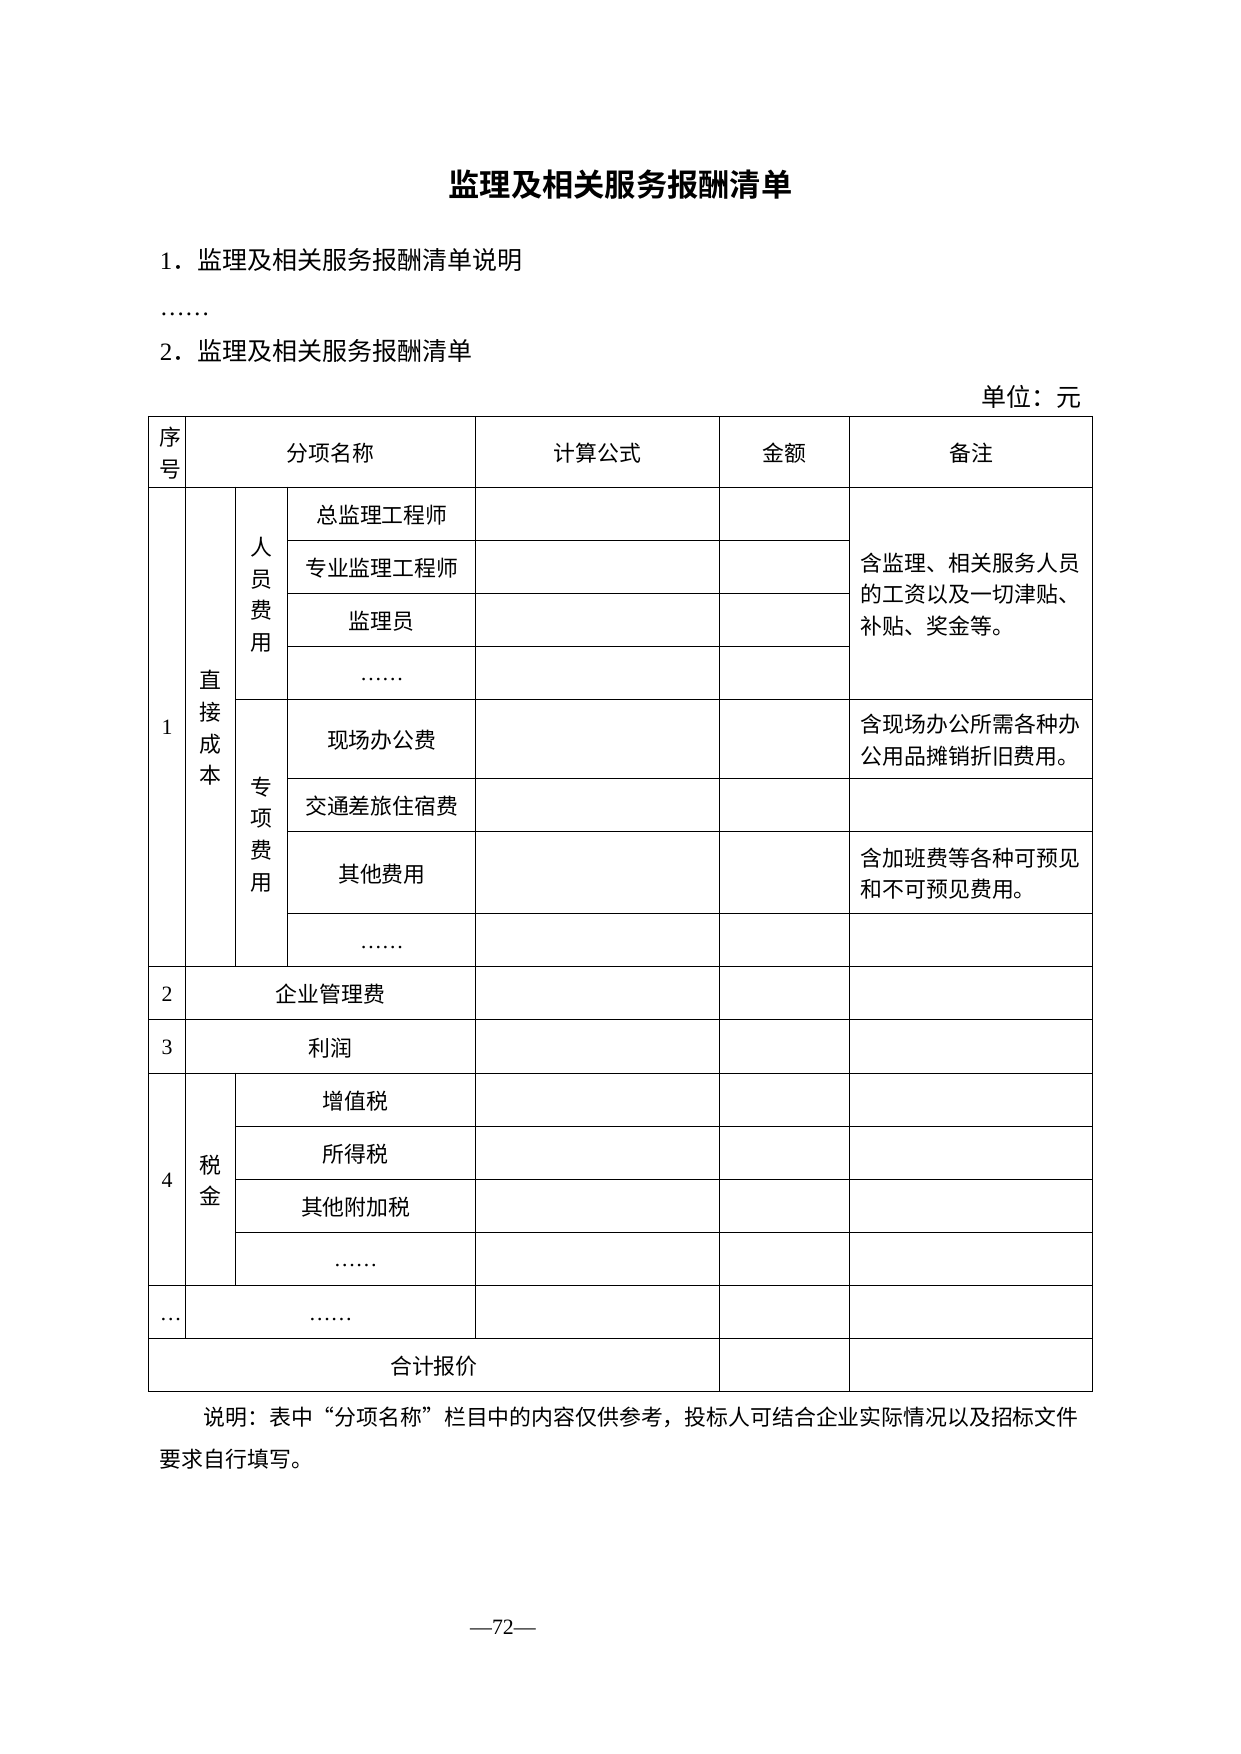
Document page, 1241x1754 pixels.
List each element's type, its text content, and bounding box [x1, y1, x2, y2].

table_cell …… [288, 914, 475, 966]
table_cell 4 [149, 1074, 185, 1285]
table_cell … [149, 1286, 185, 1338]
table_cell 专项费用 [236, 700, 287, 966]
table_cell 其他附加税 [236, 1180, 475, 1232]
table_cell [720, 1233, 849, 1285]
table_cell [476, 594, 719, 646]
table_cell 总监理工程师 [288, 488, 475, 540]
table_cell [850, 1127, 1092, 1179]
table_cell [476, 832, 719, 913]
table_cell [476, 914, 719, 966]
table_cell [720, 541, 849, 593]
table_cell 企业管理费 [186, 967, 475, 1019]
table_cell 含加班费等各种可预见和不可预见费用。 [850, 832, 1092, 913]
table_cell [720, 1286, 849, 1338]
table_cell [720, 832, 849, 913]
table_cell 合计报价 [149, 1339, 719, 1391]
table_cell [476, 541, 719, 593]
table_cell [476, 1180, 719, 1232]
table_cell 含监理、相关服务人员的工资以及一切津贴、补贴、奖金等。 [850, 488, 1092, 699]
table_cell [850, 1074, 1092, 1126]
text 2．监理及相关服务报酬清单 [159, 324, 1081, 370]
text 单位：元 [159, 370, 1081, 416]
table_cell [720, 647, 849, 699]
table_cell 监理员 [288, 594, 475, 646]
text 1．监理及相关服务报酬清单说明 [159, 232, 1081, 278]
table_cell [476, 779, 719, 831]
text 说明：表中“分项名称”栏目中的内容仅供参考，投标人可结合企业实际情况以及招标文件要求自行填写。 [159, 1392, 1081, 1476]
table_cell [720, 700, 849, 778]
table_cell [476, 1233, 719, 1285]
table_cell [476, 700, 719, 778]
table_cell [720, 914, 849, 966]
table_cell [720, 488, 849, 540]
table_cell 交通差旅住宿费 [288, 779, 475, 831]
table_cell [720, 1339, 849, 1391]
table_cell [850, 1020, 1092, 1072]
table_cell 税金 [186, 1074, 235, 1285]
table_cell [850, 1233, 1092, 1285]
table_cell 所得税 [236, 1127, 475, 1179]
table_cell 人员费用 [236, 488, 287, 699]
table_header 计算公式 [476, 417, 719, 487]
table_cell [850, 1339, 1092, 1391]
table_cell [476, 488, 719, 540]
table_header 备注 [850, 417, 1092, 487]
table_cell [720, 1074, 849, 1126]
table_cell 现场办公费 [288, 700, 475, 778]
table_cell 增值税 [236, 1074, 475, 1126]
table_cell [850, 1180, 1092, 1232]
table_cell 3 [149, 1020, 185, 1072]
table_header 金额 [720, 417, 849, 487]
table_cell [720, 1127, 849, 1179]
table_cell 2 [149, 967, 185, 1019]
table_cell [476, 1074, 719, 1126]
table_cell …… [186, 1286, 475, 1338]
text 监理及相关服务报酬清单 [159, 159, 1081, 205]
table_cell [476, 1127, 719, 1179]
table_cell …… [288, 647, 475, 699]
table_header 序号 [149, 417, 185, 487]
table_cell [476, 967, 719, 1019]
table_cell [850, 914, 1092, 966]
table_cell 其他费用 [288, 832, 475, 913]
table_cell [850, 1286, 1092, 1338]
table_cell [476, 1286, 719, 1338]
table_cell [720, 1020, 849, 1072]
table_cell 1 [149, 488, 185, 966]
table_cell [850, 779, 1092, 831]
table_cell [720, 594, 849, 646]
table_cell [720, 1180, 849, 1232]
table_cell …… [236, 1233, 475, 1285]
text …… [159, 278, 1081, 324]
table_cell 利润 [186, 1020, 475, 1072]
table_cell 直接成本 [186, 488, 235, 966]
table_cell [476, 647, 719, 699]
table_cell [720, 967, 849, 1019]
table_cell [850, 967, 1092, 1019]
table_cell 含现场办公所需各种办公用品摊销折旧费用。 [850, 700, 1092, 778]
table_cell [720, 779, 849, 831]
table_cell 专业监理工程师 [288, 541, 475, 593]
table_cell [476, 1020, 719, 1072]
table_header 分项名称 [186, 417, 475, 487]
